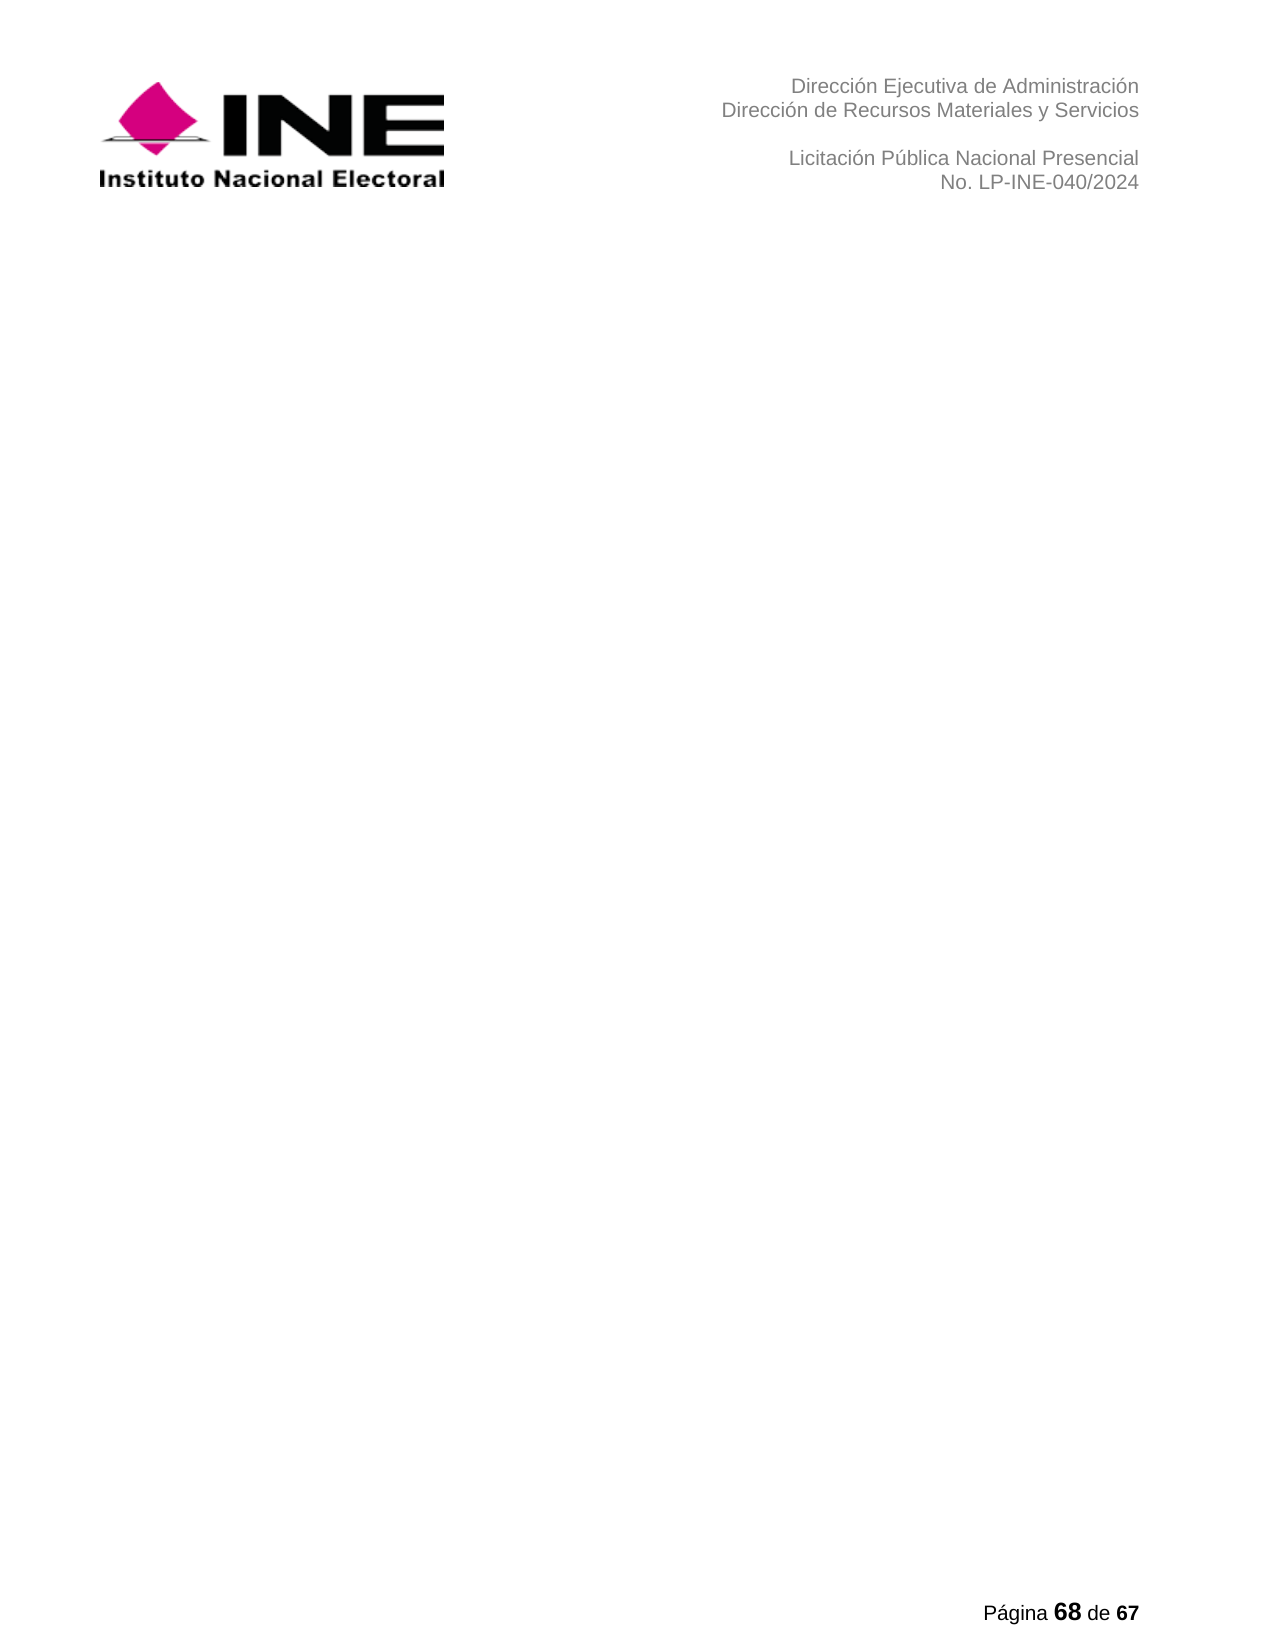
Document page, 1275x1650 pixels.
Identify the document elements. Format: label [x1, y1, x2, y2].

picture [100, 82, 444, 187]
